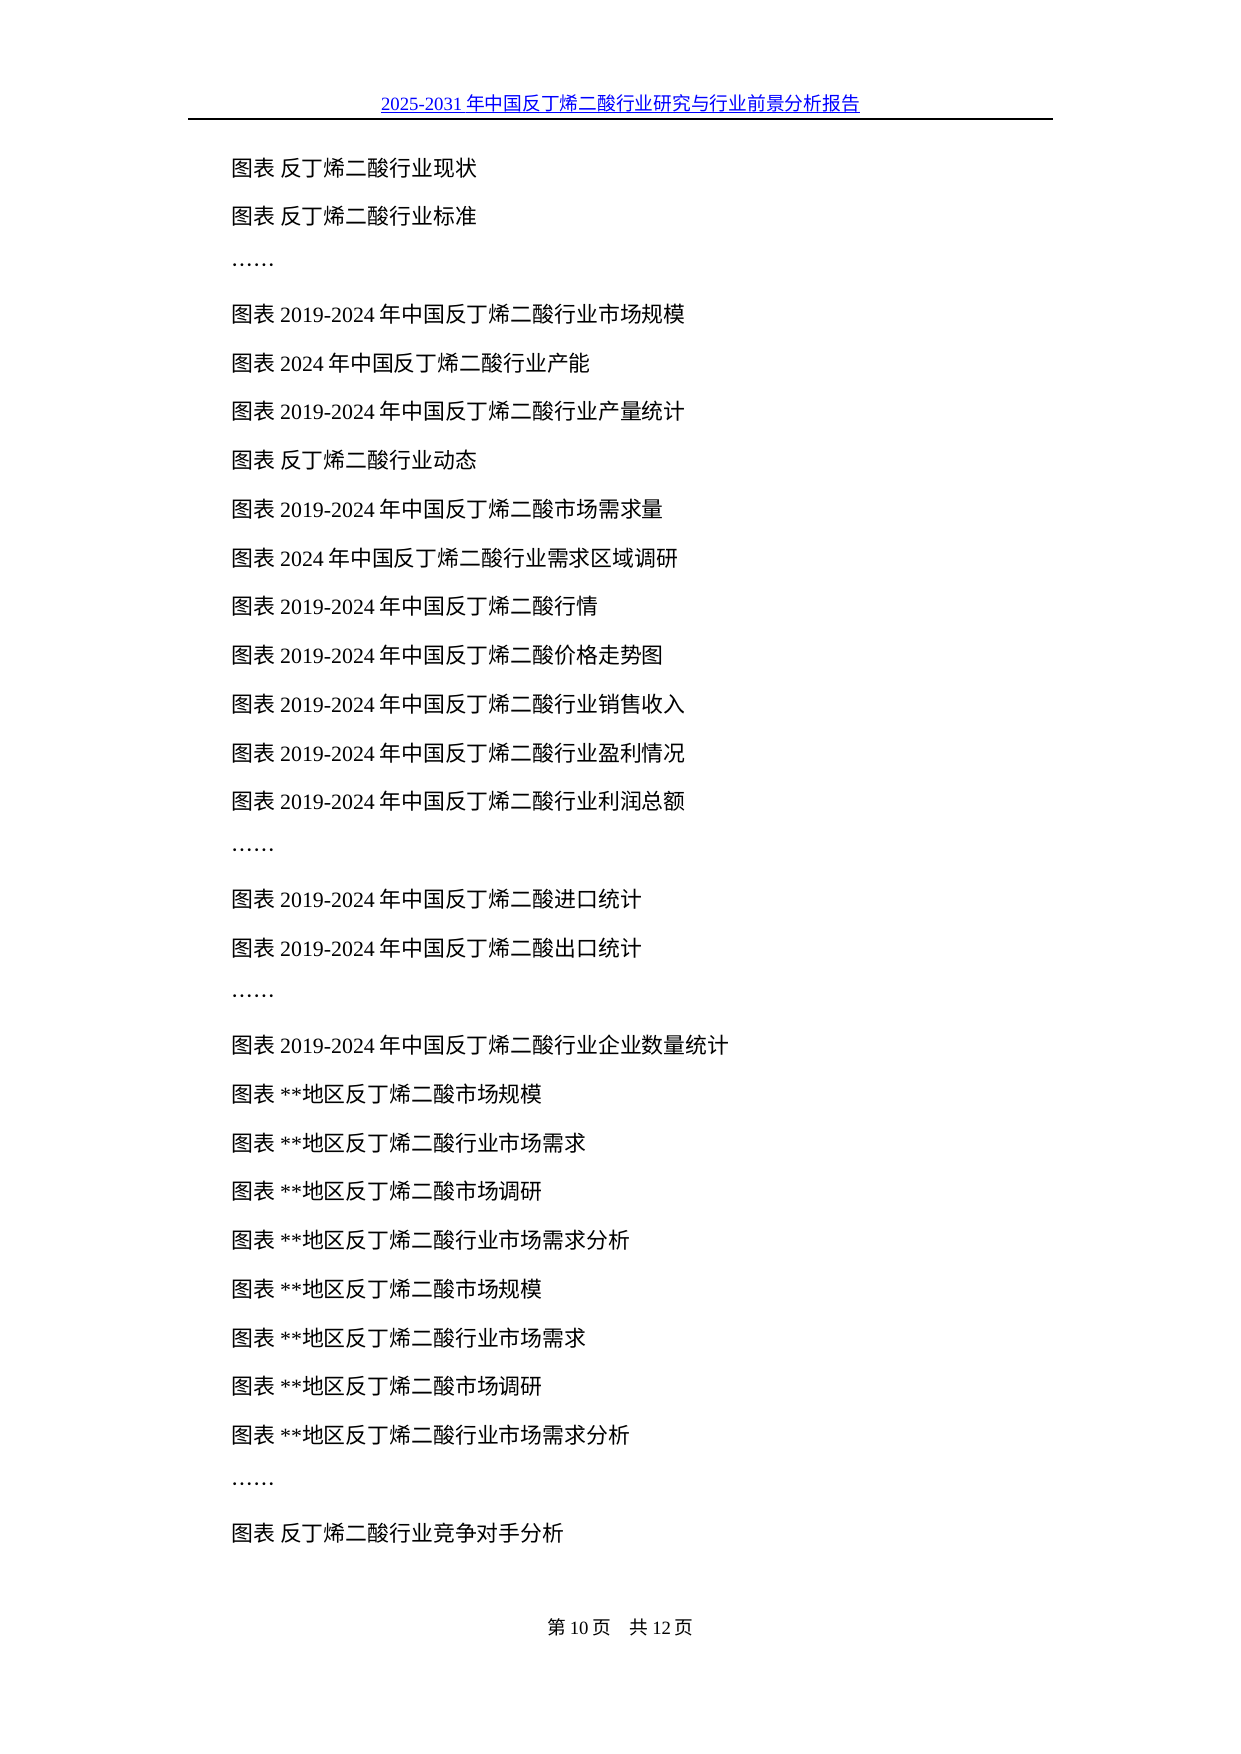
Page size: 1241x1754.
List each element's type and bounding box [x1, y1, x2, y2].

text [187, 150, 1053, 1548]
